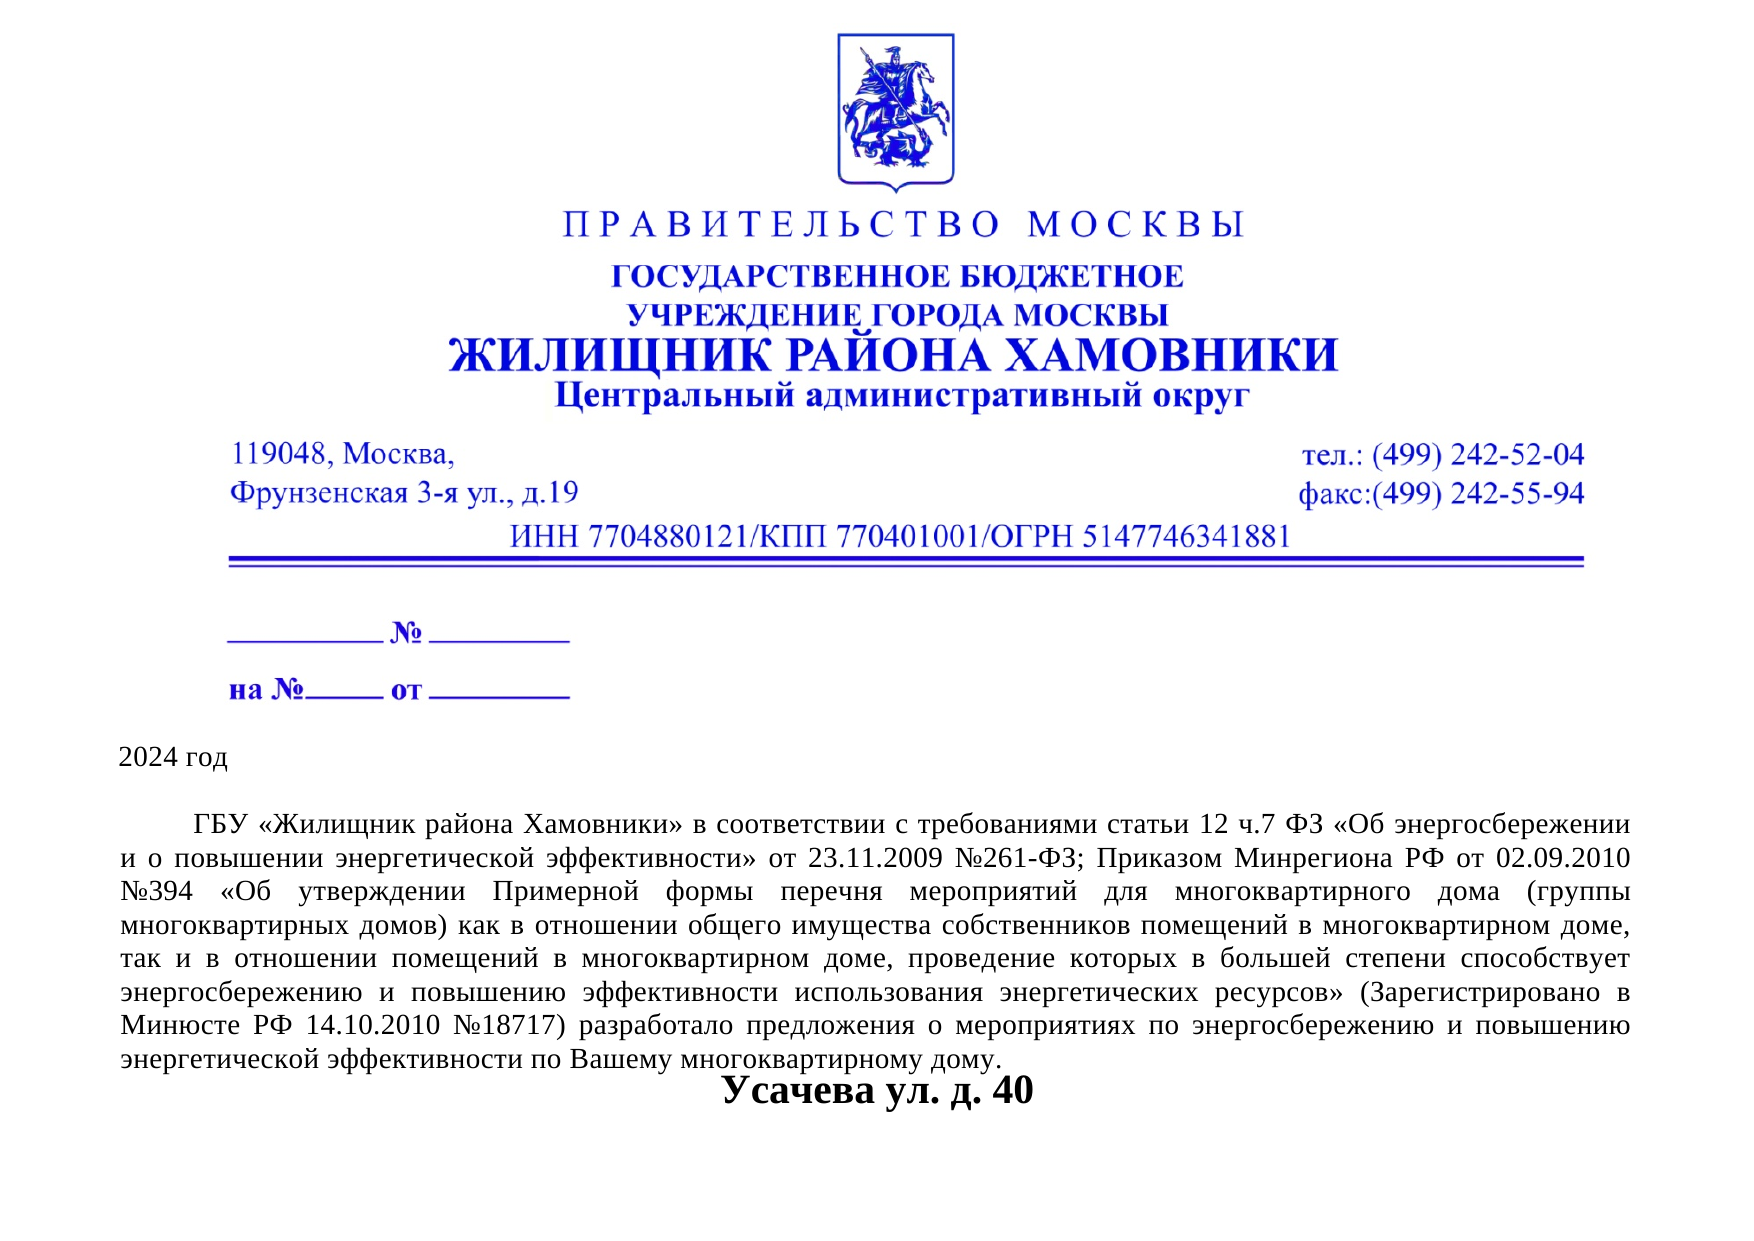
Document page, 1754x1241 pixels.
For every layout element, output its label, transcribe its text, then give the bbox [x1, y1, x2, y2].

text Усачева ул. д. 40 [118, 1075, 1636, 1111]
text ГБУ «Жилищник района Хамовники» в соответствии с требованиями статьи 12 ч.7 ФЗ «Об энергосбережении и о повышении энергетической эффективности» от 23.11.2009 №261-ФЗ; Приказом Минрегиона РФ от 02.09.2010 №394 «Об утверждении Примерной формы перечня мероприятий для многоквартирного дома (группы многоквартирных домов) как в отношении общего имущества собственников помещений в многоквартирном доме, так и в отношении помещений в многоквартирном доме, проведение которых в большей степени способствует энергосбережению и повышению эффективности использования энергетических ресурсов» (Зарегистрировано в Минюсте РФ 14.10.2010 №18717) разработало предложения о мероприятиях по энергосбережению и повышению энергетической эффективности по Вашему многоквартирному дому. [120, 807, 1634, 1075]
picture [68, 23, 1676, 728]
text 2024 год [118, 740, 1634, 773]
